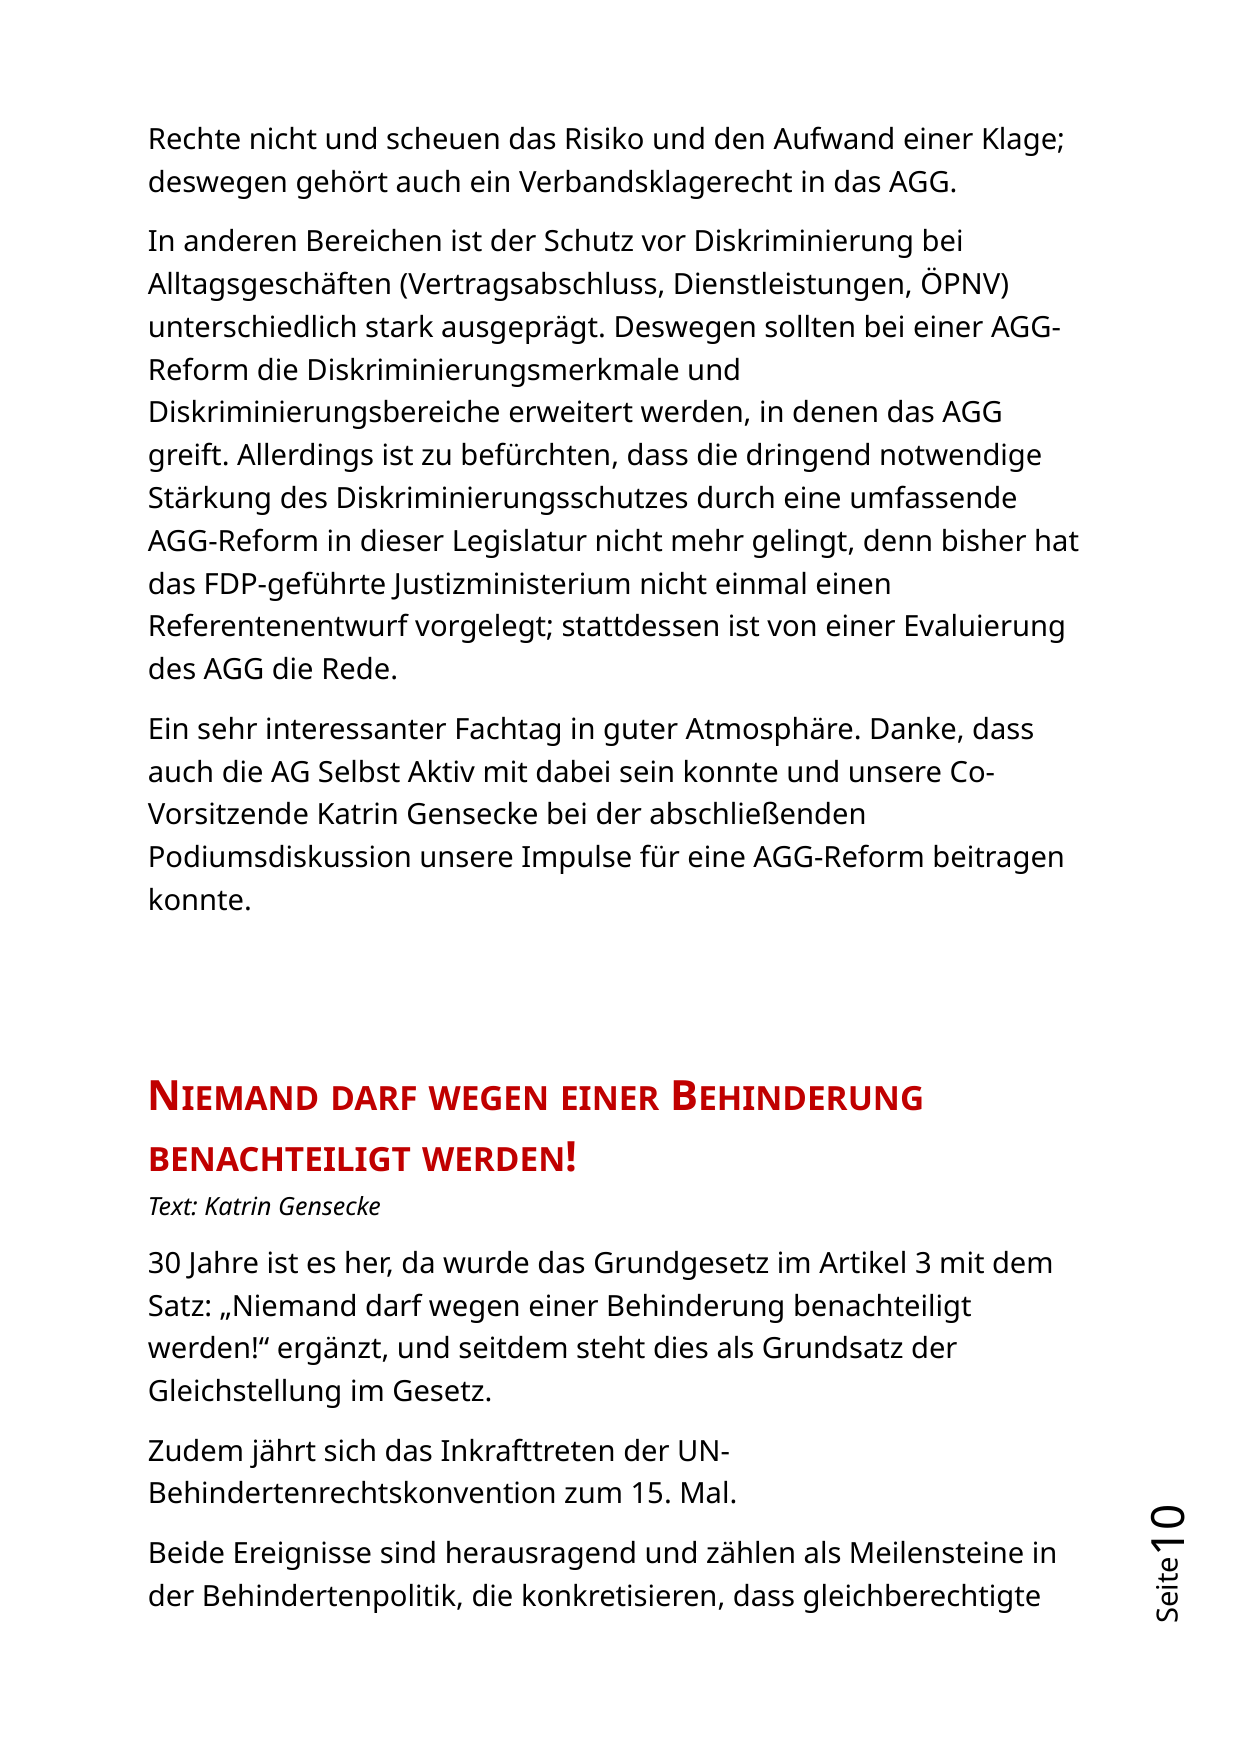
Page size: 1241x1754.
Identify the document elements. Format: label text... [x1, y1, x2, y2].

text Ein sehr interessanter Fachtag in guter Atmosphäre. Danke, dass auch die AG Selbst Aktiv mit dabei sein konnte und unsere Co-Vorsitzende Katrin Gensecke bei der abschließenden Podiumsdiskussion unsere Impulse für eine AGG-Reform beitragen konnte. [148, 708, 1093, 919]
text Text: Katrin Gensecke [148, 1188, 1093, 1223]
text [148, 118, 1093, 201]
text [148, 1532, 1093, 1615]
text In anderen Bereichen ist der Schutz vor Diskriminierung bei Alltagsgeschäften (Vertragsabschluss, Dienstleistungen, ÖPNV) unterschiedlich stark ausgeprägt. Deswegen sollten bei einer AGG-Reform die Diskriminierungsmerkmale und Diskriminierungsbereiche erweitert werden, in denen das AGG greift. Allerdings ist zu befürchten, dass die dringend notwendige Stärkung des Diskriminierungsschutzes durch eine umfassende AGG-Reform in dieser Legislatur nicht mehr gelingt, denn bisher hat das FDP-geführte Justizministerium nicht einmal einen Referentenentwurf vorgelegt; stattdessen ist von einer Evaluierung des AGG die Rede. [148, 220, 1093, 688]
text Zudem jährt sich das Inkrafttreten der UN-Behindertenrechtskonvention zum 15. Mal. [148, 1430, 1093, 1512]
text Niemand darf wegen einer Behinderung benachteiligt werden! [148, 1066, 1093, 1184]
text 30 Jahre ist es her, da wurde das Grundgesetz im Artikel 3 mit dem Satz: „Niemand darf wegen einer Behinderung benachteiligt werden!“ ergänzt, und seitdem steht dies als Grundsatz der Gleichstellung im Gesetz. [148, 1242, 1093, 1410]
